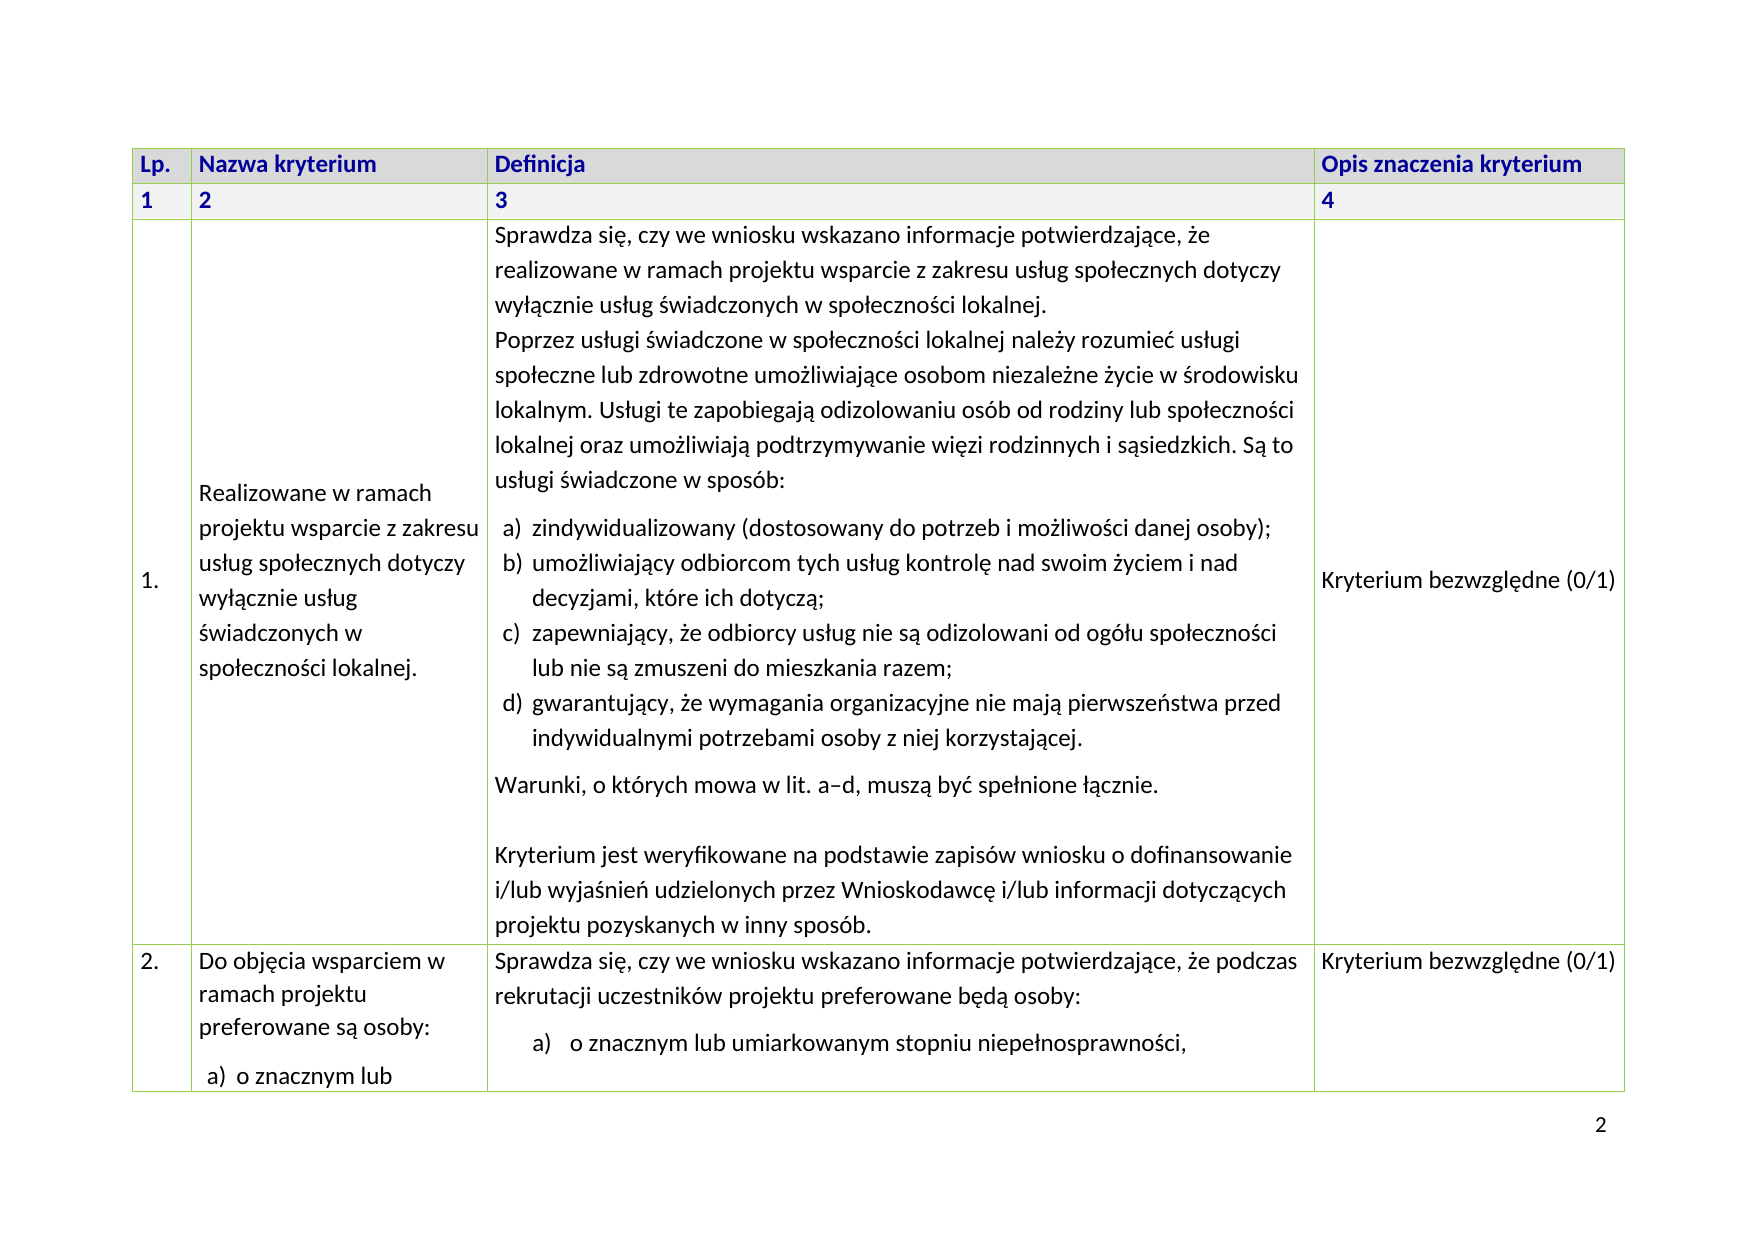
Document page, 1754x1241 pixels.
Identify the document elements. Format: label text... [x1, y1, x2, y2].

table_cell 1. [133, 220, 191, 944]
table_header Opis znaczenia kryterium [1315, 149, 1624, 183]
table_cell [192, 945, 487, 1091]
table_cell 1 [133, 184, 191, 218]
table_header Definicja [488, 149, 1314, 183]
table_cell Realizowane w ramach projektu wsparcie z zakresu usług społecznych dotyczy wyłącznie usług świadczonych w społeczności lokalnej. [192, 220, 487, 944]
table_cell Kryterium bezwzględne (0/1) [1315, 220, 1624, 944]
table_header Nazwa kryterium [192, 149, 487, 183]
table_cell 3 [488, 184, 1314, 218]
table_cell Sprawdza się, czy we wniosku wskazano informacje potwierdzające, że realizowane w ramach projektu wsparcie z zakresu usług społecznych dotyczy wyłącznie usług świadczonych w społeczności lokalnej. Poprzez usługi świadczone w społeczności lokalnej należy rozumieć usługi społeczne lub zdrowotne umożliwiające osobom niezależne życie w środowisku lokalnym. Usługi te zapobiegają odizolowaniu osób od rodziny lub społeczności lokalnej oraz umożliwiają podtrzymywanie więzi rodzinnych i sąsiedzkich. Są to usługi świadczone w sposób: zindywidualizowany (dostosowany do potrzeb i możliwości danej osoby); umożliwiający odbiorcom tych usług kontrolę nad swoim życiem i nad decyzjami, które ich dotyczą; zapewniający, że odbiorcy usług nie są odizolowani od ogółu społeczności lub nie są zmuszeni do mieszkania razem; gwarantujący, że wymagania organizacyjne nie mają pierwszeństwa przed indywidualnymi potrzebami osoby z niej korzystającej. Warunki, o których mowa w lit. a–d, muszą być spełnione łącznie. Kryterium jest weryfikowane na podstawie zapisów wniosku o dofinansowanie i/lub wyjaśnień udzielonych przez Wnioskodawcę i/lub informacji dotyczących projektu pozyskanych w inny sposób. [488, 220, 1314, 944]
table_cell 2 [192, 184, 487, 218]
table_cell 4 [1315, 184, 1624, 218]
table_cell 2. [133, 945, 191, 1091]
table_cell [488, 945, 1314, 1091]
table_header Lp. [133, 149, 191, 183]
table_cell Kryterium bezwzględne (0/1) [1315, 945, 1624, 1091]
